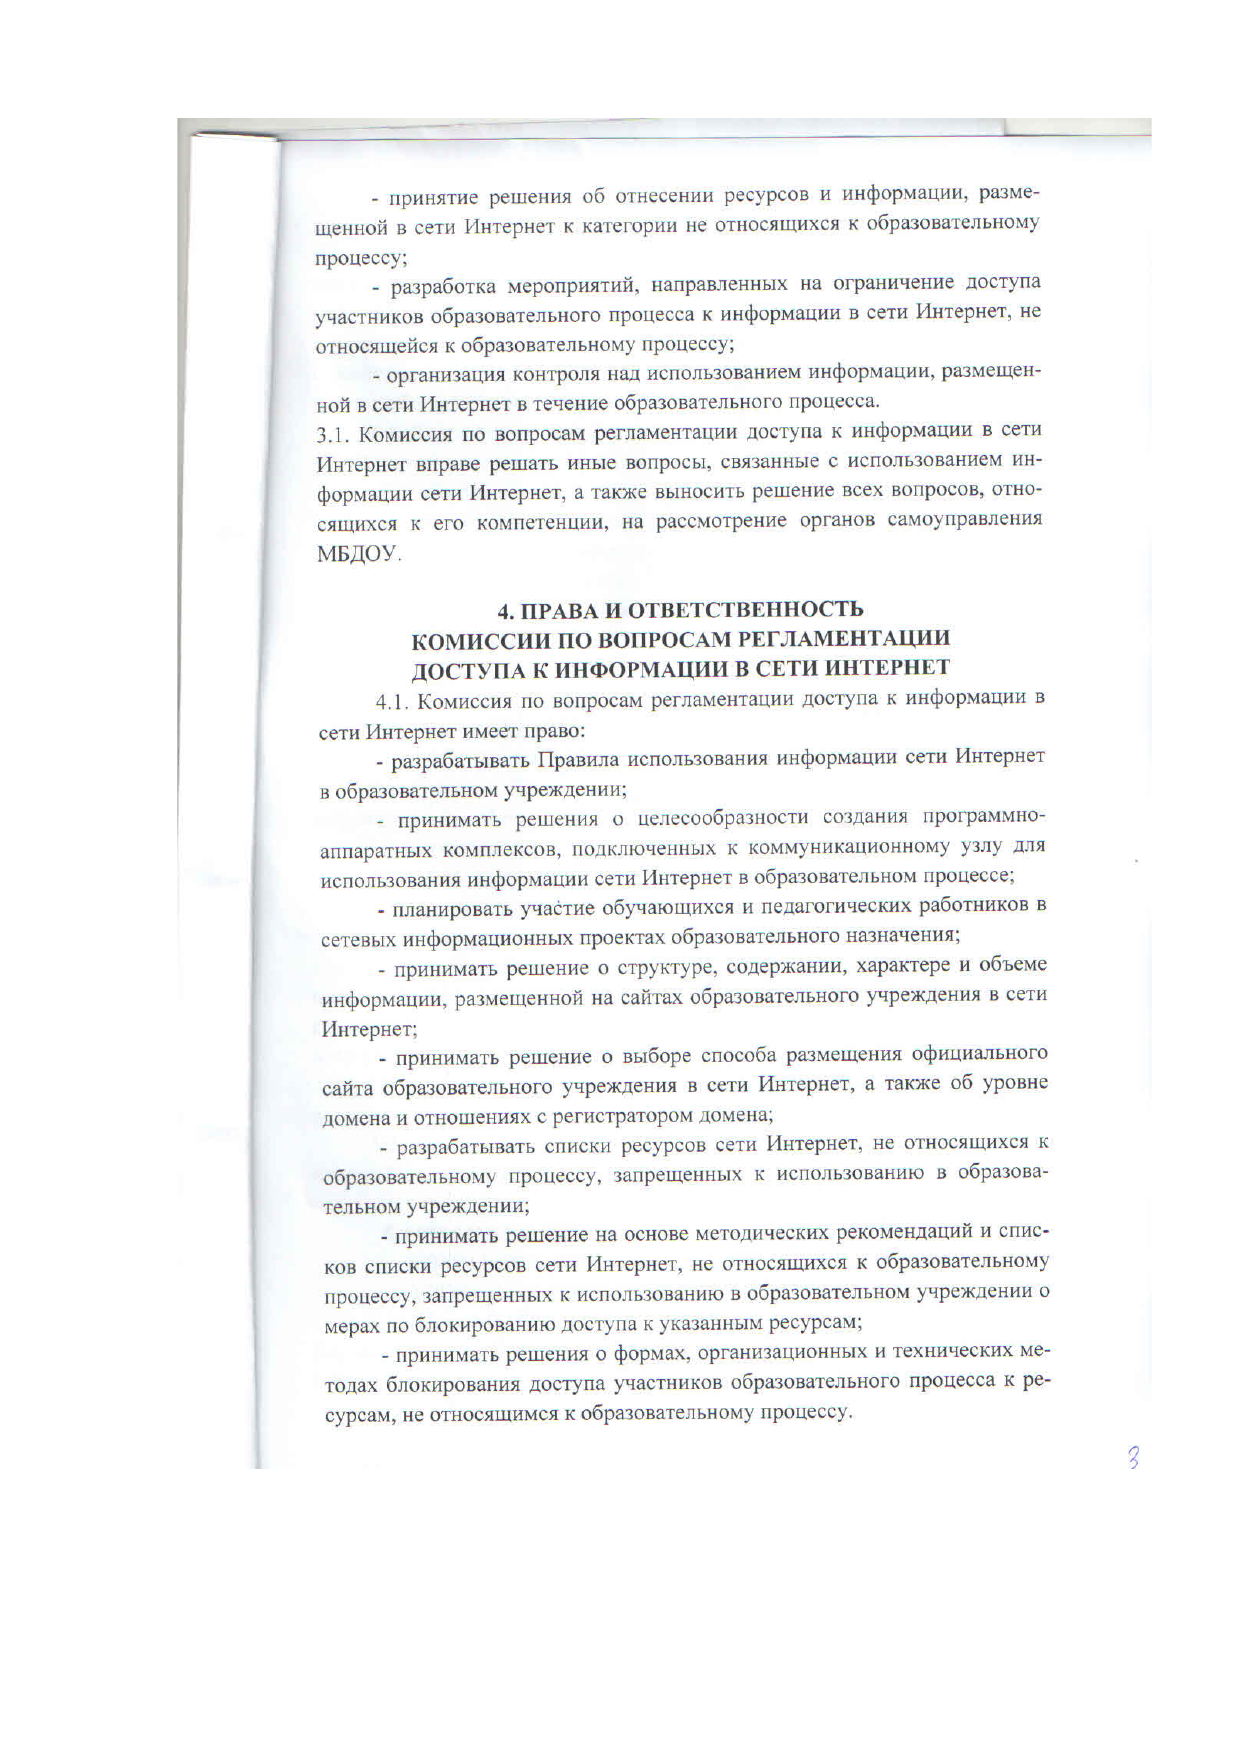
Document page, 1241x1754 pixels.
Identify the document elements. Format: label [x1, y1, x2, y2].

picture [177, 118, 1152, 1469]
